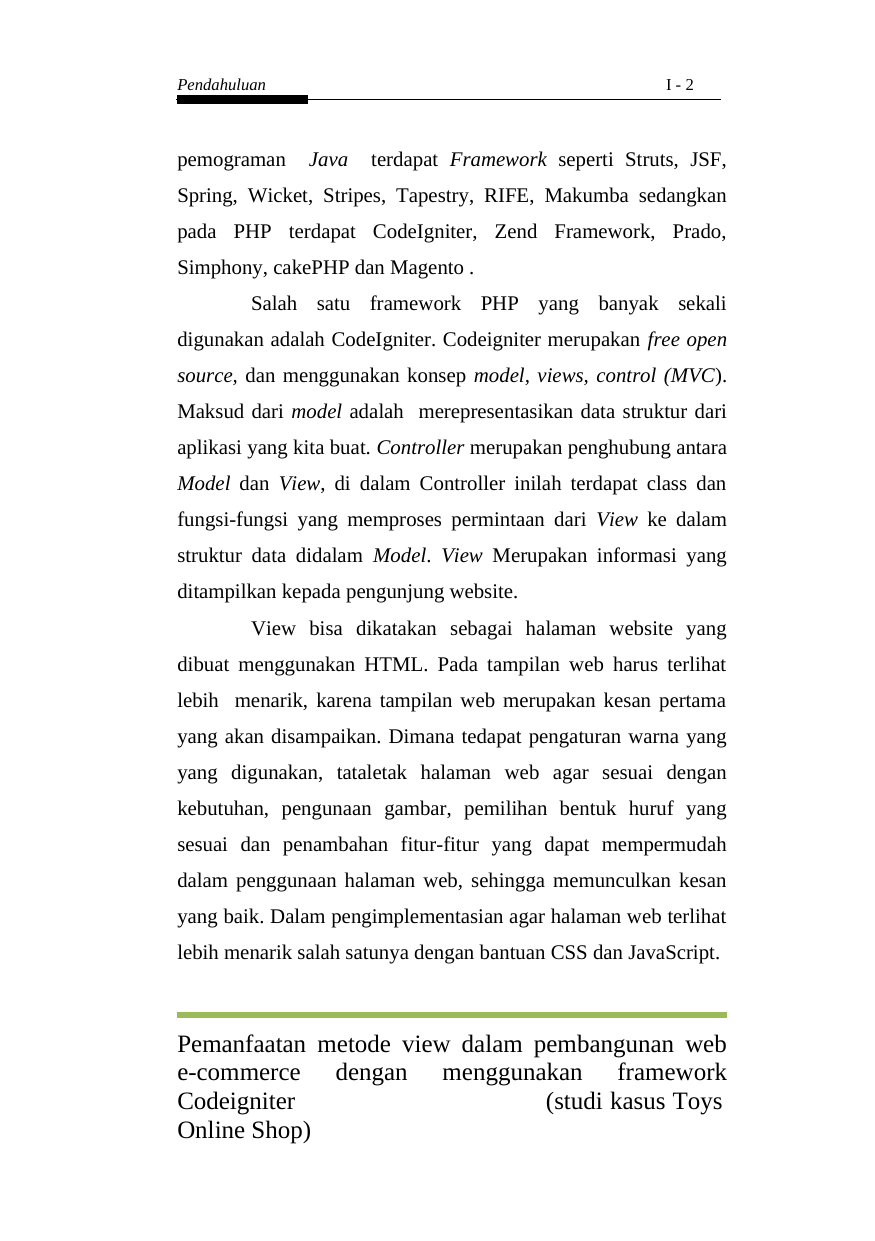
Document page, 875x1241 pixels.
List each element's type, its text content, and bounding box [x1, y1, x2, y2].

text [177, 147, 727, 279]
text View bisa dikatakan sebagai halaman website yang dibuat menggunakan HTML. Pada tampilan web harus terlihat lebih menarik, karena tampilan web merupakan kesan pertama yang akan disampaikan. Dimana tedapat pengaturan warna yang yang digunakan, tataletak halaman web agar sesuai dengan kebutuhan, pengunaan gambar, pemilihan bentuk huruf yang sesuai dan penambahan fitur-fitur yang dapat mempermudah dalam penggunaan halaman web, sehingga memunculkan kesan yang baik. Dalam pengimplementasian agar halaman web terlihat lebih menarik salah satunya dengan bantuan CSS dan JavaScript. [177, 616, 727, 964]
text Salah satu framework PHP yang banyak sekali digunakan adalah CodeIgniter. Codeigniter merupakan free open source, dan menggunakan konsep model, views, control (MVC). Maksud dari model adalah merepresentasikan data struktur dari aplikasi yang kita buat. Controller merupakan penghubung antara Model dan View, di dalam Controller inilah terdapat class dan fungsi-fungsi yang memproses permintaan dari View ke dalam struktur data didalam Model. View Merupakan informasi yang ditampilkan kepada pengunjung website. [177, 291, 727, 603]
